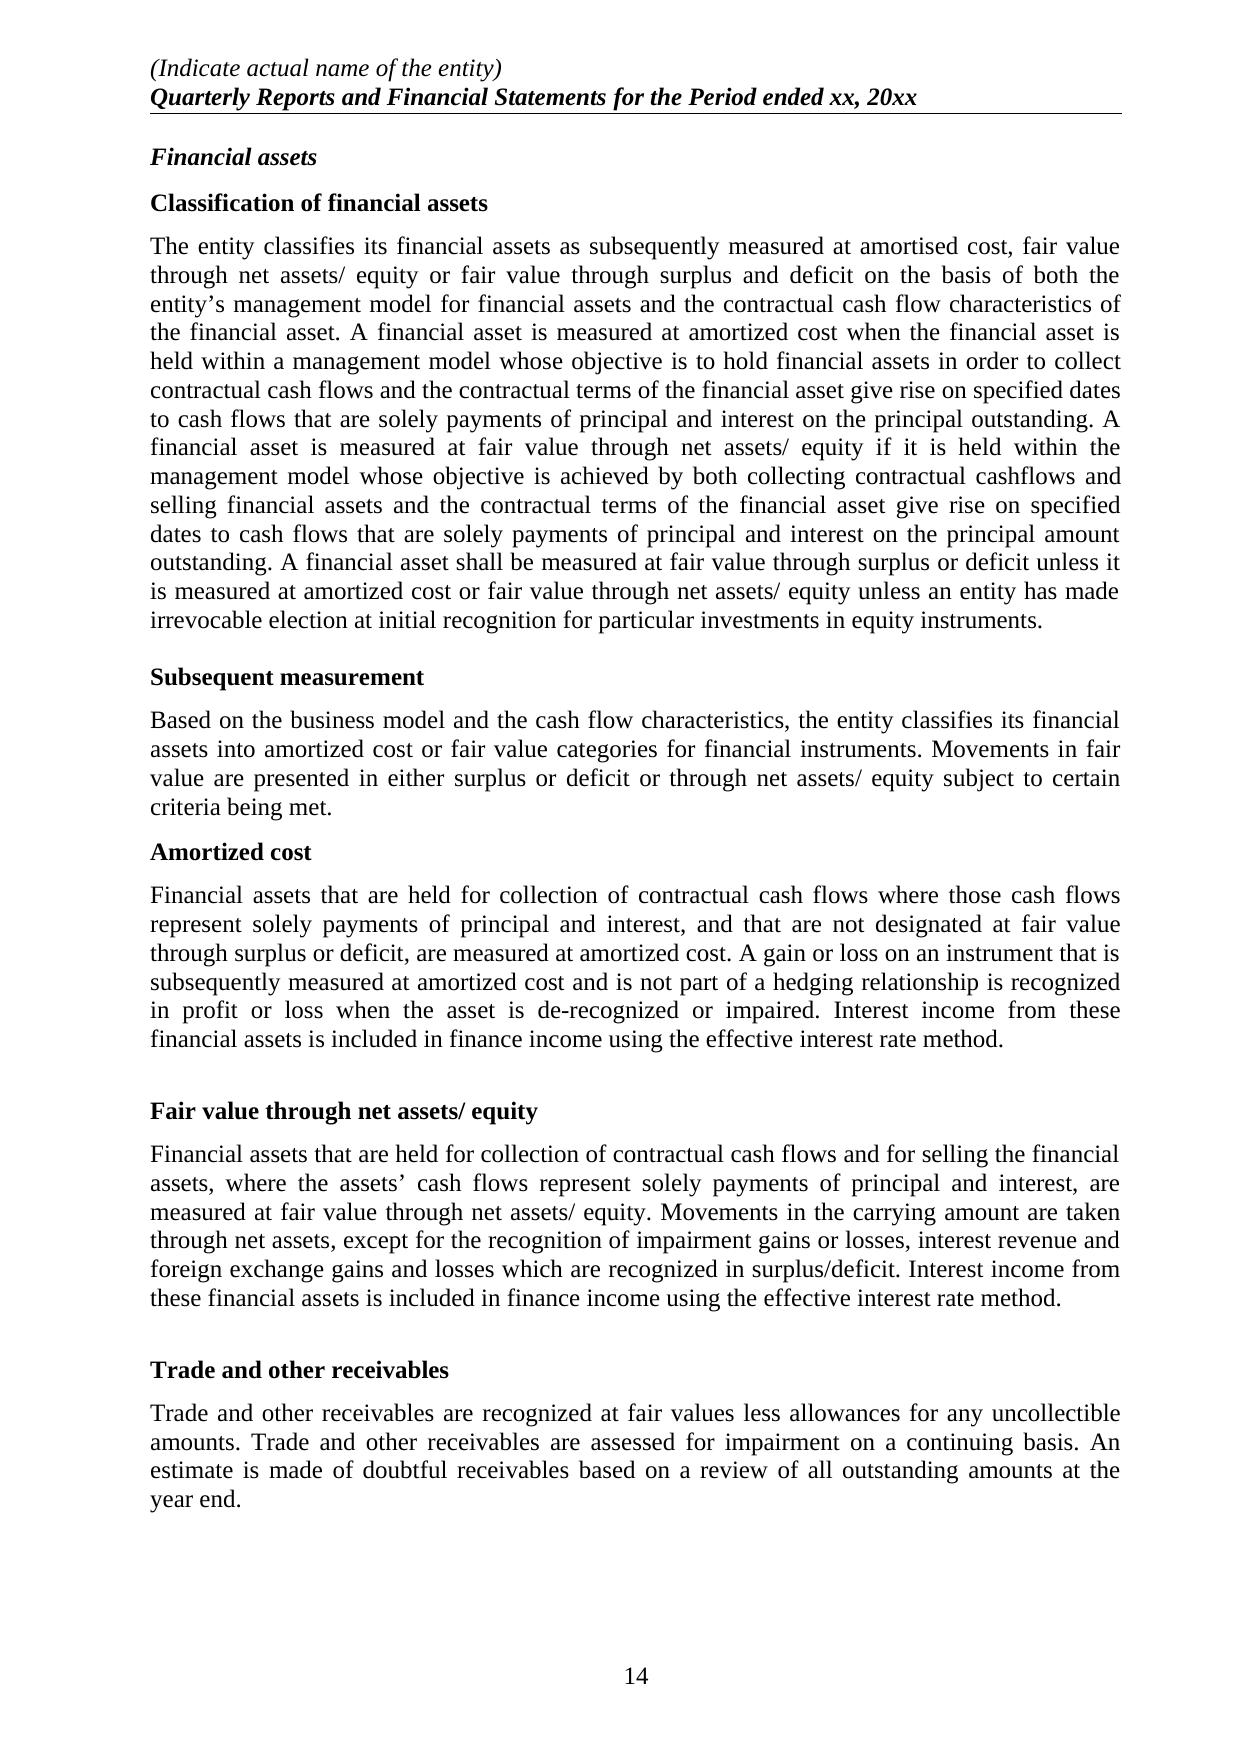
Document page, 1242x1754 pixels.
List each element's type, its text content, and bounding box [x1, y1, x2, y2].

text Fair value through net assets/ equity [150, 1096, 1122, 1125]
text Financial assets that are held for collection of contractual cash flows and for selling the financial assets, where the assets’ cash flows represent solely payments of principal and interest, are measured at fair value through net assets/ equity. Movements in the carrying amount are taken through net assets, except for the recognition of impairment gains or losses, interest revenue and foreign exchange gains and losses which are recognized in surplus/deficit. Interest income from these financial assets is included in finance income using the effective interest rate method. [150, 1139, 1122, 1312]
text Based on the business model and the cash flow characteristics, the entity classifies its financial assets into amortized cost or fair value categories for financial instruments. Movements in fair value are presented in either surplus or deficit or through net assets/ equity subject to certain criteria being met. [150, 706, 1122, 821]
text Amortized cost [150, 837, 1122, 866]
text Trade and other receivables [150, 1355, 1122, 1383]
text Subsequent measurement [150, 662, 1122, 691]
text Financial assets that are held for collection of contractual cash flows where those cash flows represent solely payments of principal and interest, and that are not designated at fair value through surplus or deficit, are measured at amortized cost. A gain or loss on an instrument that is subsequently measured at amortized cost and is not part of a hedging relationship is recognized in profit or loss when the asset is de-recognized or impaired. Interest income from these financial assets is included in finance income using the effective interest rate method. [150, 880, 1122, 1053]
text Financial assets [150, 142, 1122, 171]
text Trade and other receivables are recognized at fair values less allowances for any uncollectible amounts. Trade and other receivables are assessed for impairment on a continuing basis. An estimate is made of doubtful receivables based on a review of all outstanding amounts at the year end. [150, 1398, 1122, 1513]
text The entity classifies its financial assets as subsequently measured at amortised cost, fair value through net assets/ equity or fair value through surplus and deficit on the basis of both the entity’s management model for financial assets and the contractual cash flow characteristics of the financial asset. A financial asset is measured at amortized cost when the financial asset is held within a management model whose objective is to hold financial assets in order to collect contractual cash flows and the contractual terms of the financial asset give rise on specified dates to cash flows that are solely payments of principal and interest on the principal outstanding. A financial asset is measured at fair value through net assets/ equity if it is held within the management model whose objective is achieved by both collecting contractual cashflows and selling financial assets and the contractual terms of the financial asset give rise on specified dates to cash flows that are solely payments of principal and interest on the principal amount outstanding. A financial asset shall be measured at fair value through surplus or deficit unless it is measured at amortized cost or fair value through net assets/ equity unless an entity has made irrevocable election at initial recognition for particular investments in equity instruments. [150, 231, 1122, 634]
text Classification of financial assets [150, 188, 1122, 217]
